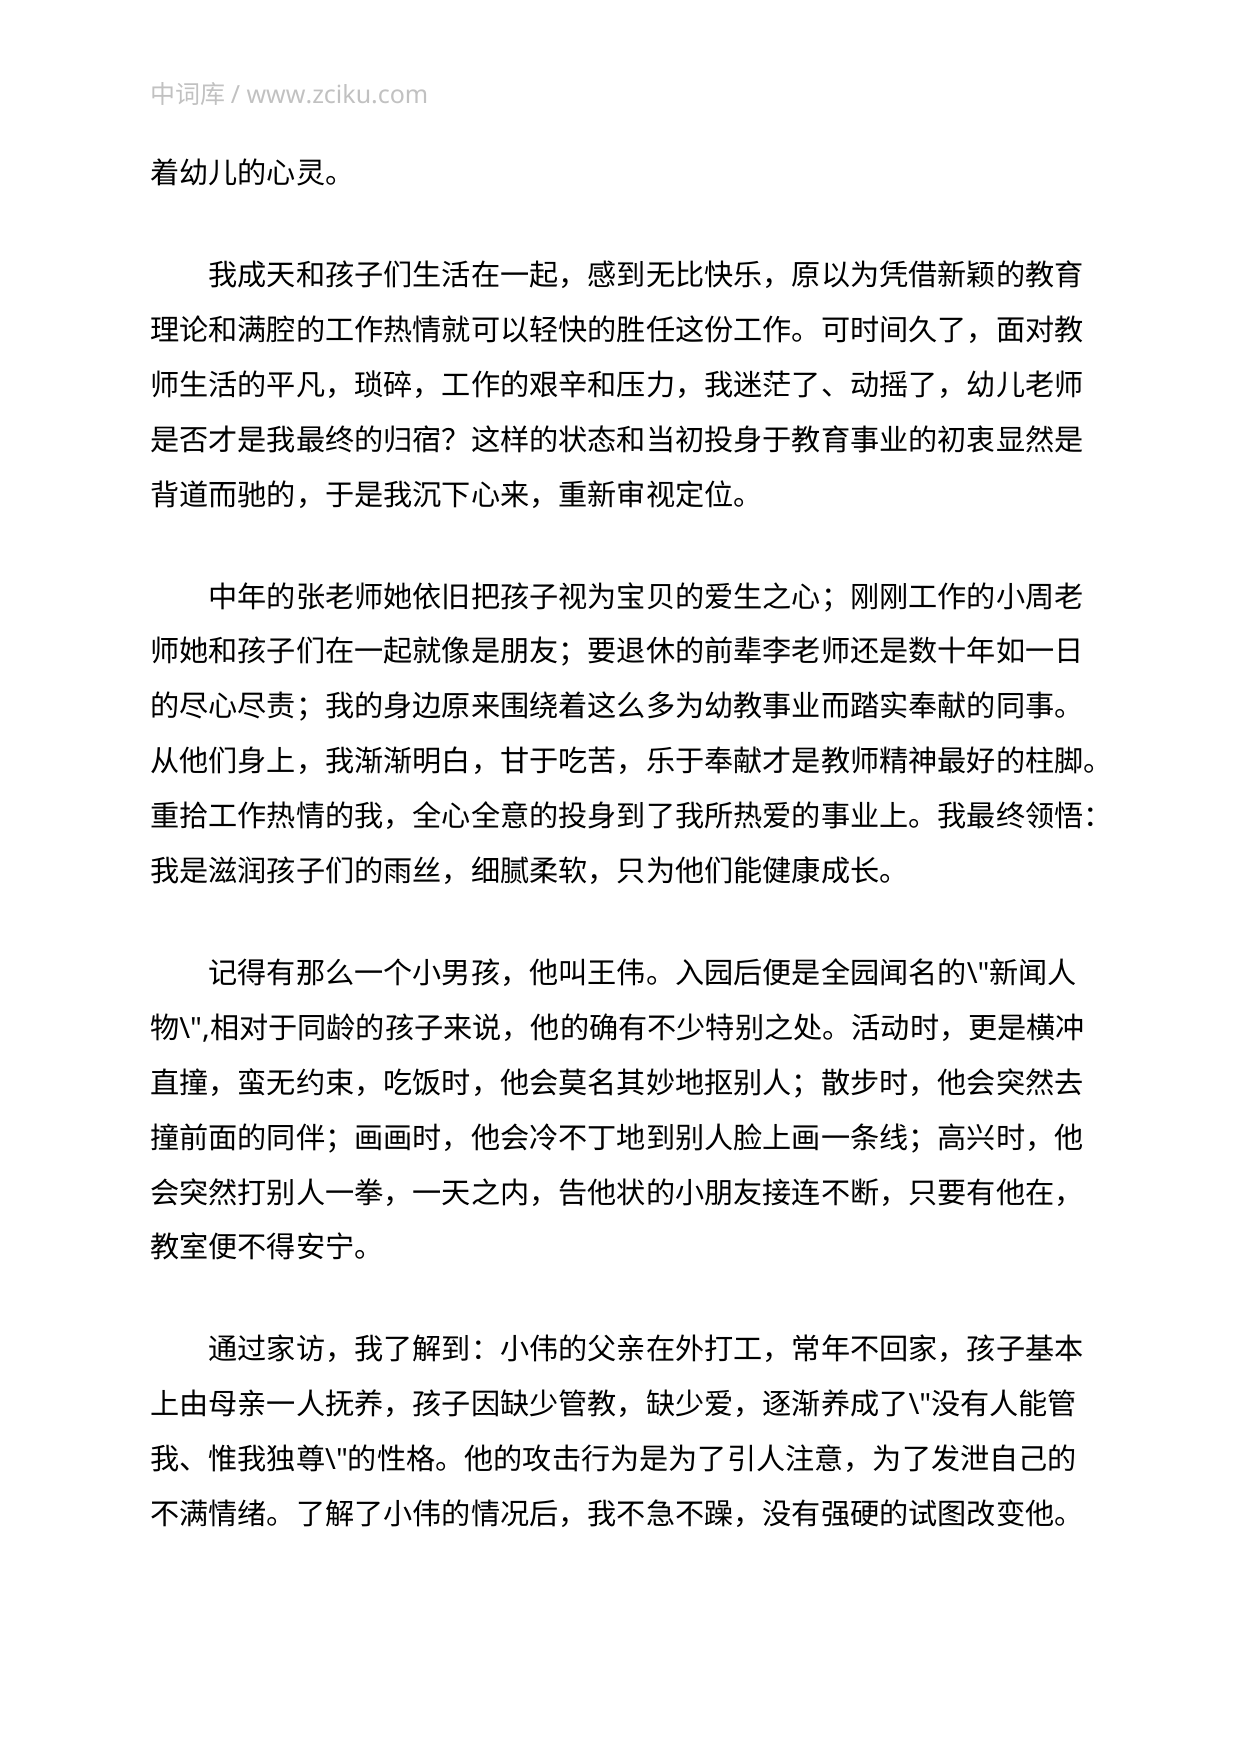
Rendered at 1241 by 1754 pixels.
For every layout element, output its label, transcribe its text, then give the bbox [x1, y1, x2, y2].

text 我成天和孩子们生活在一起，感到无比快乐，原以为凭借新颖的教育理论和满腔的工作热情就可以轻快的胜任这份工作。可时间久了，面对教师生活的平凡，琐碎，工作的艰辛和压力，我迷茫了、动摇了，幼儿老师是否才是我最终的归宿？这样的状态和当初投身于教育事业的初衷显然是背道而驰的，于是我沉下心来，重新审视定位。 [150, 252, 1090, 514]
text 中年的张老师她依旧把孩子视为宝贝的爱生之心；刚刚工作的小周老师她和孩子们在一起就像是朋友；要退休的前辈李老师还是数十年如一日的尽心尽责；我的身边原来围绕着这么多为幼教事业而踏实奉献的同事。从他们身上，我渐渐明白，甘于吃苦，乐于奉献才是教师精神最好的柱脚。重拾工作热情的我，全心全意的投身到了我所热爱的事业上。我最终领悟：我是滋润孩子们的雨丝，细腻柔软，只为他们能健康成长。 [150, 573, 1090, 890]
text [150, 150, 1090, 192]
text 记得有那么一个小男孩，他叫王伟。入园后便是全园闻名的\"新闻人物\",相对于同龄的孩子来说，他的确有不少特别之处。活动时，更是横冲直撞，蛮无约束，吃饭时，他会莫名其妙地抠别人；散步时，他会突然去撞前面的同伴；画画时，他会冷不丁地到别人脸上画一条线；高兴时，他会突然打别人一拳，一天之内，告他状的小朋友接连不断，只要有他在，教室便不得安宁。 [150, 949, 1090, 1266]
text 通过家访，我了解到：小伟的父亲在外打工，常年不回家，孩子基本上由母亲一人抚养，孩子因缺少管教，缺少爱，逐渐养成了\"没有人能管我、惟我独尊\"的性格。他的攻击行为是为了引人注意，为了发泄自己的不满情绪。了解了小伟的情况后，我不急不躁，没有强硬的试图改变他。 [150, 1326, 1090, 1533]
